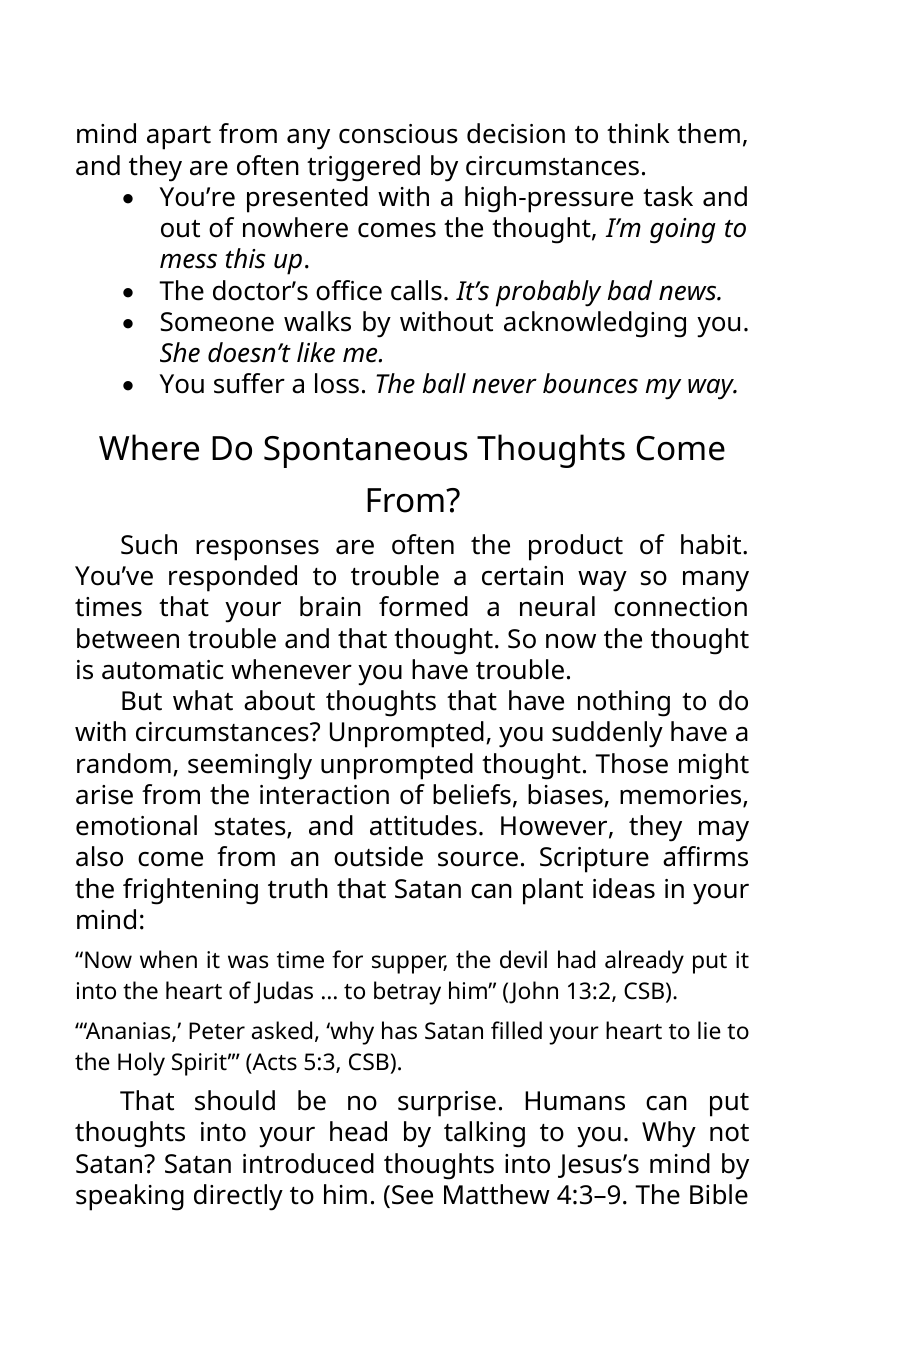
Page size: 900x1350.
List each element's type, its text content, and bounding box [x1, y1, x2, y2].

list You’re presented with a high-pressure task and out of nowhere comes the thought, I’m going to mess this up. [122, 181, 750, 275]
text Such responses are often the product of habit. You’ve responded to trouble a certain way so many times that your brain formed a neural connection between trouble and that thought. So now the thought is automatic whenever you have trouble. [75, 529, 750, 686]
list The doctor’s office calls. It’s probably bad news. [122, 275, 750, 306]
list You suffer a loss. The ball never bounces my way. [122, 369, 750, 400]
list Someone walks by without acknowledging you. She doesn’t like me. [122, 306, 750, 369]
subtitle Where Do Spontaneous Thoughts Come From? [75, 425, 750, 523]
text “‘Ananias,’ Peter asked, ‘why has Satan filled your heart to lie to the Holy Spirit’” (Acts 5:3, CSB). [75, 1015, 750, 1077]
text But what about thoughts that have nothing to do with circumstances? Unprompted, you suddenly have a random, seemingly unprompted thought. Those might arise from the interaction of beliefs, biases, memories, emotional states, and attitudes. However, they may also come from an outside source. Scripture affirms the frightening truth that Satan can plant ideas in your mind: [75, 686, 750, 936]
text “Now when it was time for supper, the devil had already put it into the heart of Judas … to betray him” (John 13:2, CSB). [75, 944, 750, 1006]
